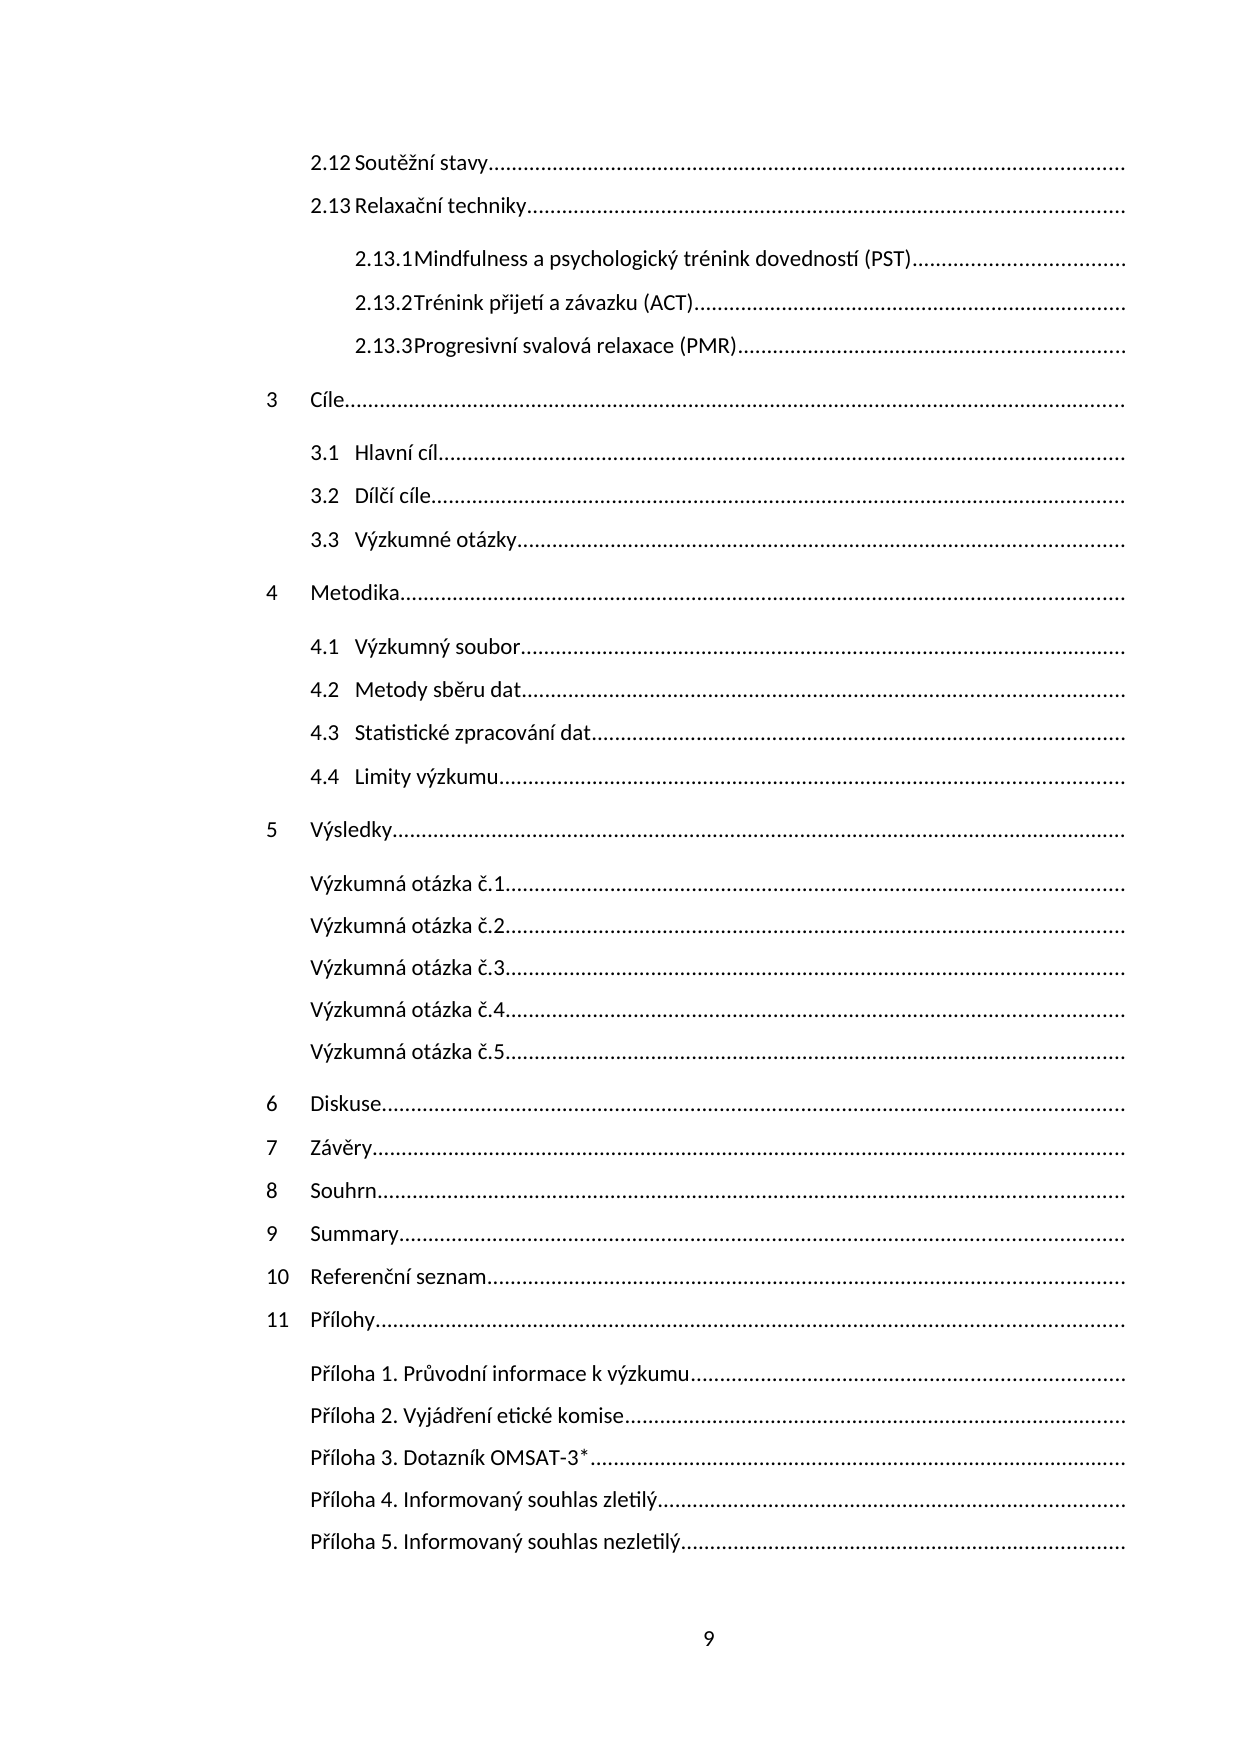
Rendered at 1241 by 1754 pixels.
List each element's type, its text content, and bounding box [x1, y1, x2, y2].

text 4.4 Limity výzkumu 35 [310, 762, 1092, 790]
text Výzkumná otázka č.2 46 [310, 911, 1092, 939]
text 4 Metodika 33 [266, 578, 1092, 606]
text 2.13 Relaxační techniky 29 [310, 191, 1092, 219]
text Příloha 1. Průvodní informace k výzkumu 62 [310, 1359, 1092, 1387]
text 3.1 Hlavní cíl 32 [310, 438, 1092, 466]
text 9 Summary 55 [266, 1219, 1092, 1247]
text Příloha 4. Informovaný souhlas zletilý 68 [310, 1485, 1092, 1513]
text 3.3 Výzkumné otázky 32 [310, 525, 1092, 553]
text Výzkumná otázka č.5 49 [310, 1037, 1092, 1065]
text 4.1 Výzkumný soubor 33 [310, 632, 1092, 660]
text 4.3 Statistické zpracování dat 35 [310, 718, 1092, 747]
text 3.2 Dílčí cíle 32 [310, 482, 1092, 509]
text 8 Souhrn 53 [266, 1176, 1092, 1204]
text 7 Závěry 52 [266, 1133, 1092, 1161]
text 3 Cíle 32 [266, 385, 1092, 413]
text Příloha 5. Informovaný souhlas nezletilý 69 [310, 1527, 1092, 1555]
text Výzkumná otázka č.3 47 [310, 953, 1092, 981]
text 2.13.1 Mindfulness a psychologický trénink dovedností (PST) 29 [354, 244, 1092, 273]
text 6 Diskuse 50 [266, 1089, 1092, 1117]
text 2.13.2 Trénink přijetí a závazku (ACT) 30 [354, 288, 1092, 316]
text 4.2 Metody sběru dat 33 [310, 675, 1092, 703]
text Výzkumná otázka č.4 48 [310, 995, 1092, 1023]
text Výzkumná otázka č.1 45 [310, 869, 1092, 897]
text Příloha 3. Dotazník OMSAT-3* 64 [310, 1443, 1092, 1471]
text Příloha 2. Vyjádření etické komise 63 [310, 1401, 1092, 1429]
text 5 Výsledky 36 [266, 815, 1092, 843]
text 11 Přílohy 62 [266, 1306, 1092, 1333]
text 2.13.3 Progresivní svalová relaxace (PMR) 31 [354, 331, 1092, 359]
text 2.12 Soutěžní stavy 28 [310, 148, 1092, 176]
text 10 Referenční seznam 57 [266, 1262, 1092, 1290]
